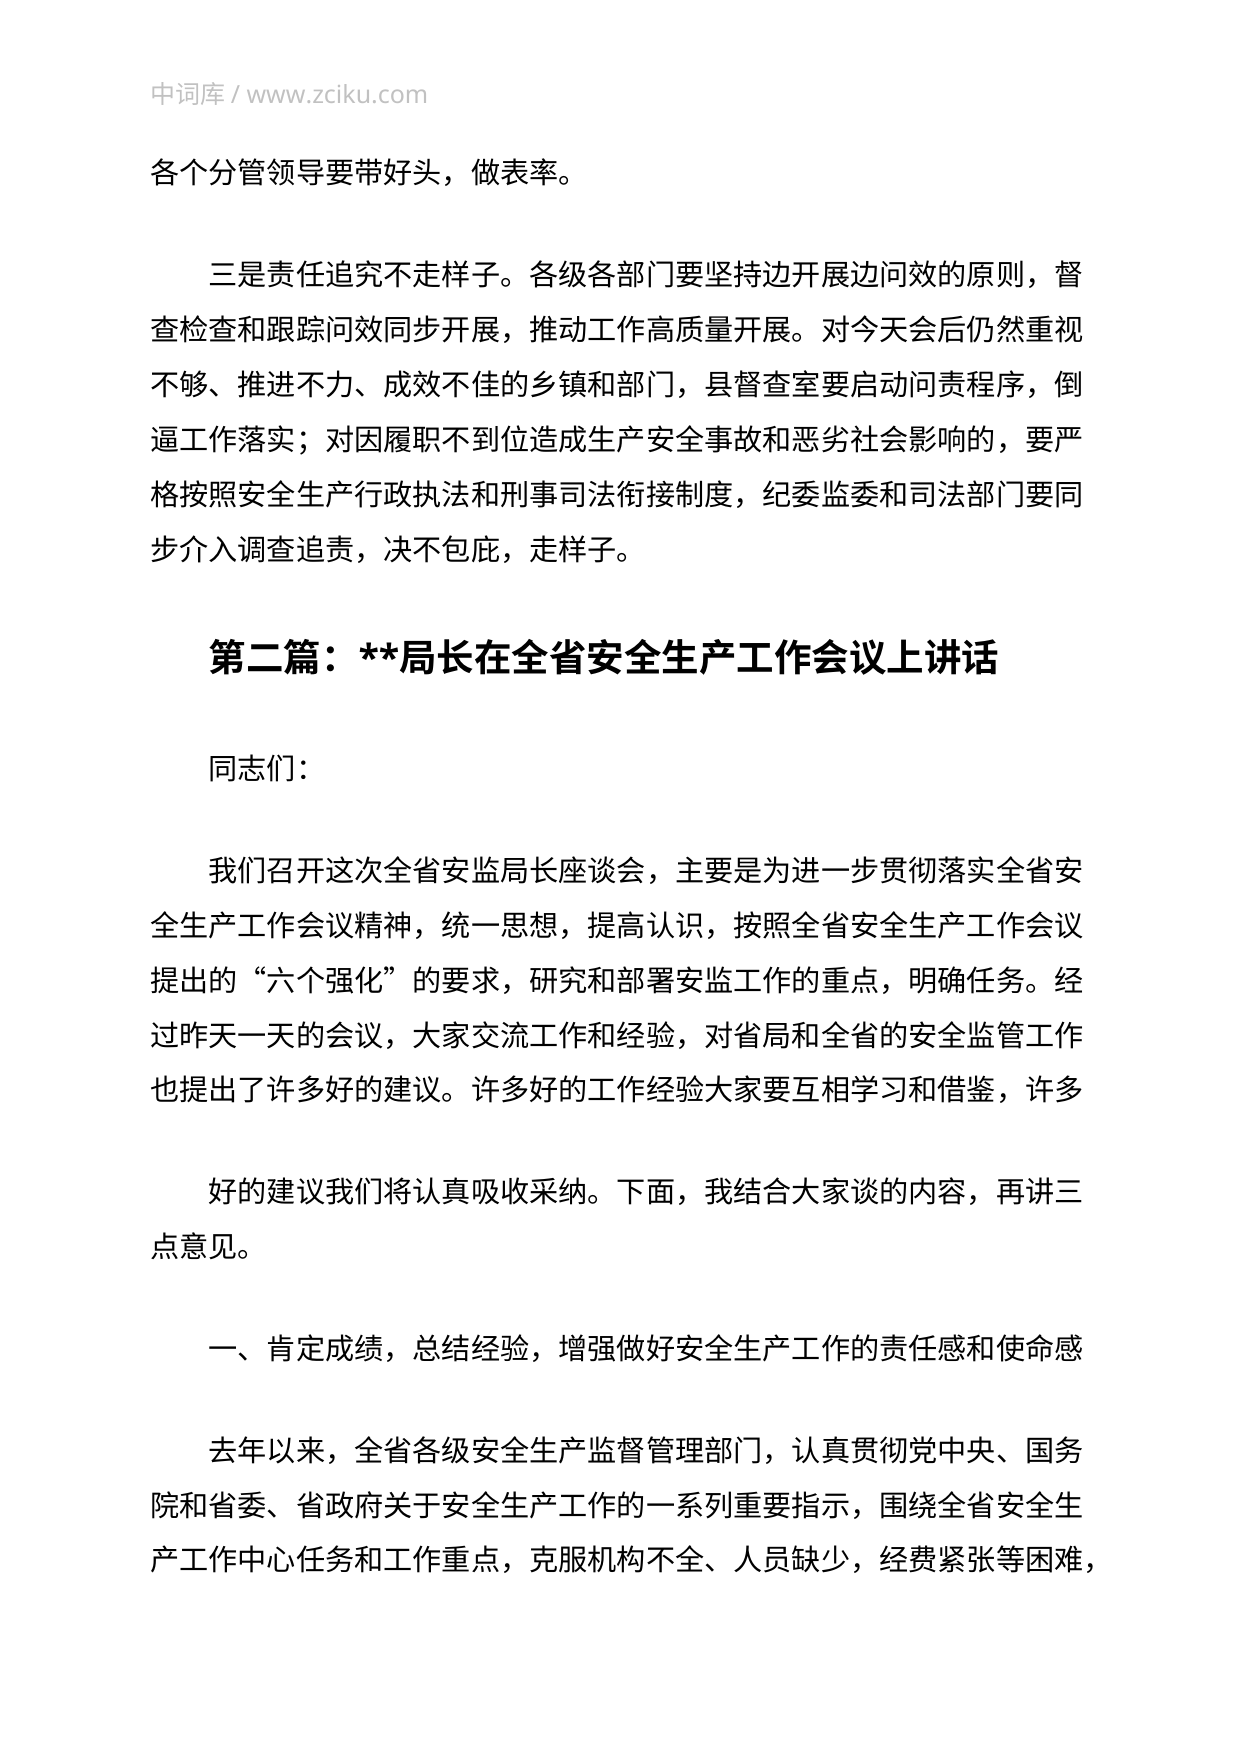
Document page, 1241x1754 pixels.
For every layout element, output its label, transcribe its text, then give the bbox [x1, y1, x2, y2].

text 同志们： [150, 746, 1090, 788]
text 一、肯定成绩，总结经验，增强做好安全生产工作的责任感和使命感 [150, 1325, 1090, 1368]
text 我们召开这次全省安监局长座谈会，主要是为进一步贯彻落实全省安全生产工作会议精神，统一思想，提高认识，按照全省安全生产工作会议提出的“六个强化”的要求，研究和部署安监工作的重点，明确任务。经过昨天一天的会议，大家交流工作和经验，对省局和全省的安全监管工作也提出了许多好的建议。许多好的工作经验大家要互相学习和借鉴，许多 [150, 847, 1090, 1109]
text 第二篇：**局长在全省安全生产工作会议上讲话 [150, 628, 1090, 682]
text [150, 1427, 1090, 1579]
text 三是责任追究不走样子。各级各部门要坚持边开展边问效的原则，督查检查和跟踪问效同步开展，推动工作高质量开展。对今天会后仍然重视不够、推进不力、成效不佳的乡镇和部门，县督查室要启动问责程序，倒逼工作落实；对因履职不到位造成生产安全事故和恶劣社会影响的，要严格按照安全生产行政执法和刑事司法衔接制度，纪委监委和司法部门要同步介入调查追责，决不包庇，走样子。 [150, 252, 1090, 568]
text 好的建议我们将认真吸收采纳。下面，我结合大家谈的内容，再讲三点意见。 [150, 1169, 1090, 1266]
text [150, 150, 1090, 192]
